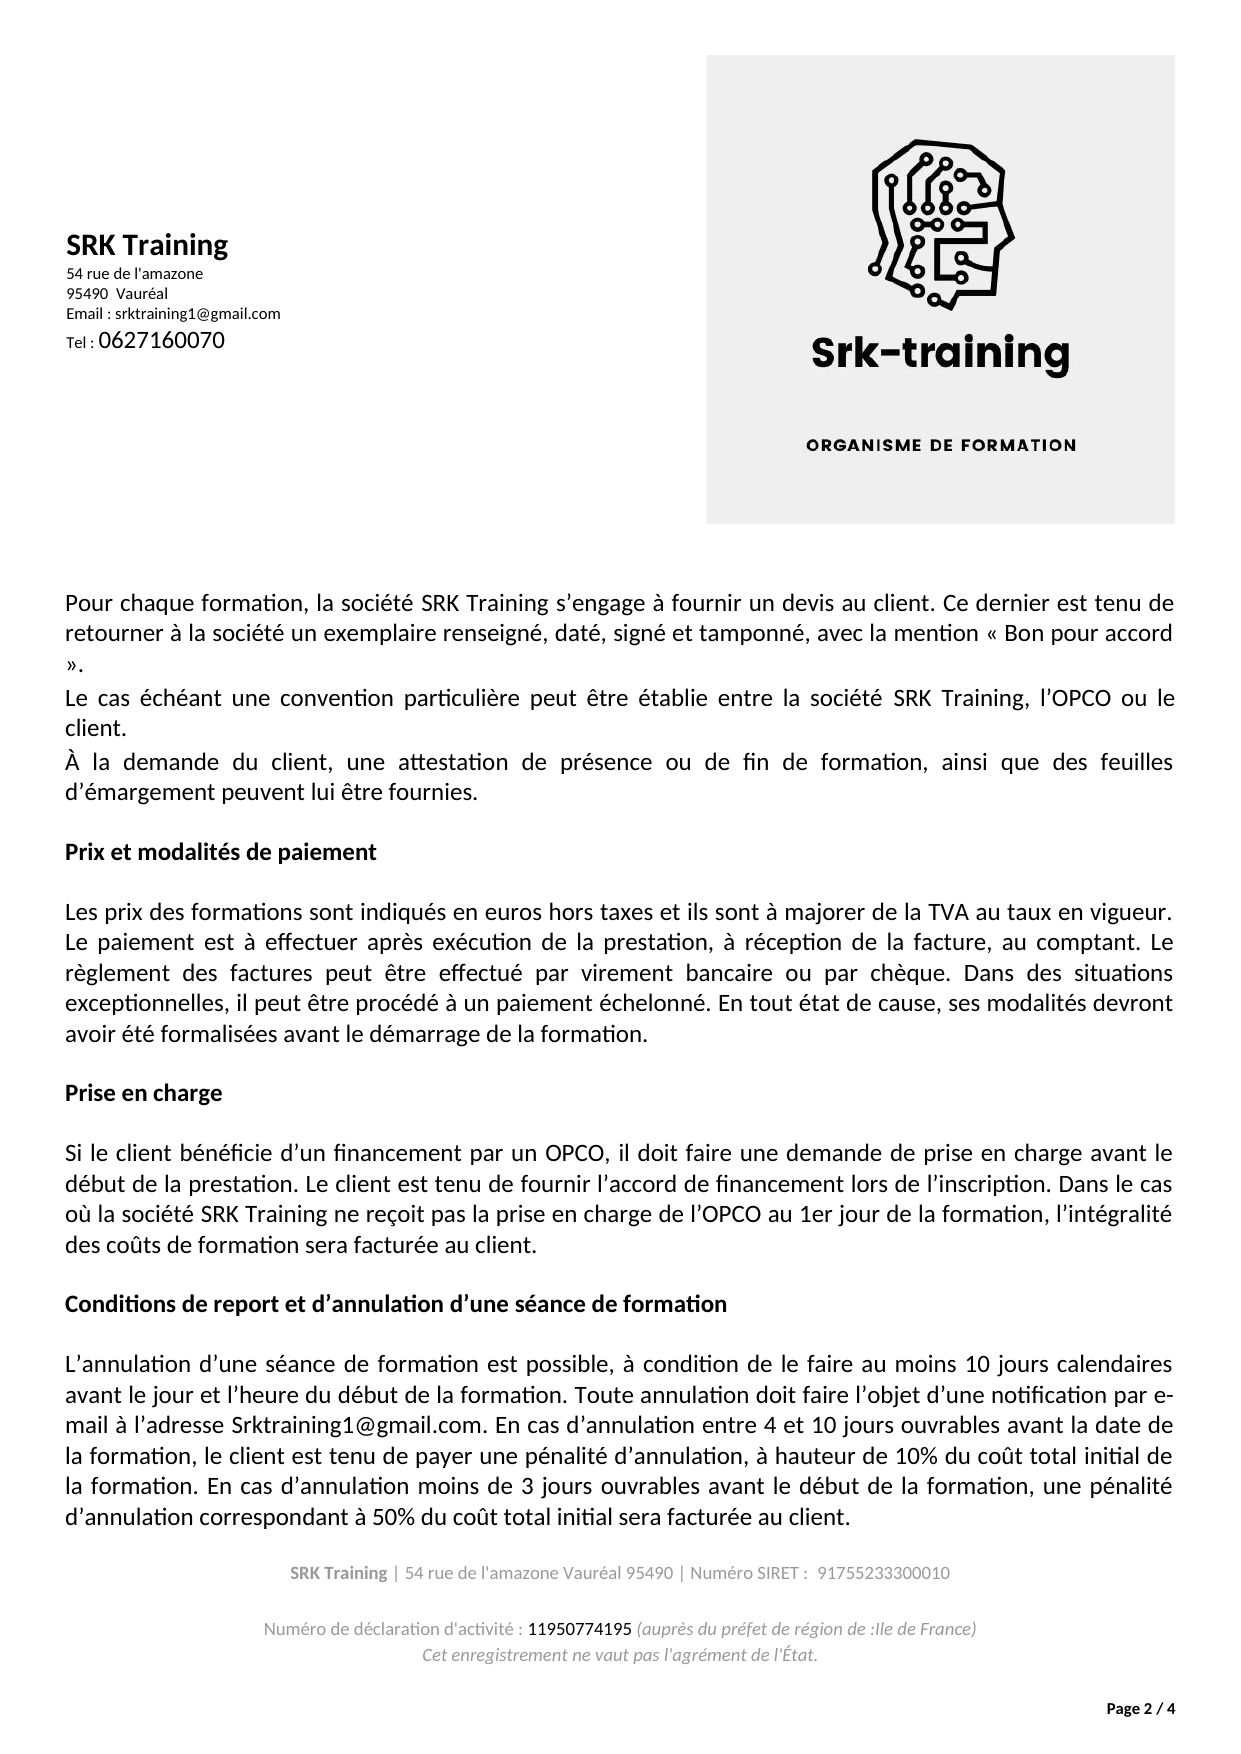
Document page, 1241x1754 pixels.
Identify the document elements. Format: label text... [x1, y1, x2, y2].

text L’annulation d’une séance de formation est possible, à condition de le faire au moins 10 jours calendaires avant le jour et l’heure du début de la formation. Toute annulation doit faire l’objet d’une notification par e-mail à l’adresse Srktraining1@gmail.com. En cas d’annulation entre 4 et 10 jours ouvrables avant la date de la formation, le client est tenu de payer une pénalité d’annulation, à hauteur de 10% du coût total initial de la formation. En cas d’annulation moins de 3 jours ouvrables avant le début de la formation, une pénalité d’annulation correspondant à 50% du coût total initial sera facturée au client. [65, 1348, 1175, 1531]
text À la demande du client, une attestation de présence ou de fin de formation, ainsi que des feuilles d’émargement peuvent lui être fournies. [65, 746, 1175, 807]
text Prix et modalités de paiement [65, 836, 1175, 867]
text Le cas échéant une convention particulière peut être établie entre la société SRK Training, l’OPCO ou le client. [65, 682, 1175, 743]
picture [706, 55, 1176, 524]
text Les prix des formations sont indiqués en euros hors taxes et ils sont à majorer de la TVA au taux en vigueur. Le paiement est à effectuer après exécution de la prestation, à réception de la facture, au comptant. Le règlement des factures peut être effectué par virement bancaire ou par chèque. Dans des situations exceptionnelles, il peut être procédé à un paiement échelonné. En tout état de cause, ses modalités devront avoir été formalisées avant le démarrage de la formation. [65, 896, 1175, 1048]
text Pour chaque formation, la société SRK Training s’engage à fournir un devis au client. Ce dernier est tenu de retourner à la société un exemplaire renseigné, daté, signé et tamponné, avec la mention « Bon pour accord ». [65, 587, 1175, 679]
text Prise en charge [65, 1078, 1175, 1108]
text Si le client bénéficie d’un financement par un OPCO, il doit faire une demande de prise en charge avant le début de la prestation. Le client est tenu de fournir l’accord de financement lors de l’inscription. Dans le cas où la société SRK Training ne reçoit pas la prise en charge de l’OPCO au 1er jour de la formation, l’intégralité des coûts de formation sera facturée au client. [65, 1137, 1175, 1259]
text Conditions de report et d’annulation d’une séance de formation [65, 1288, 1175, 1319]
